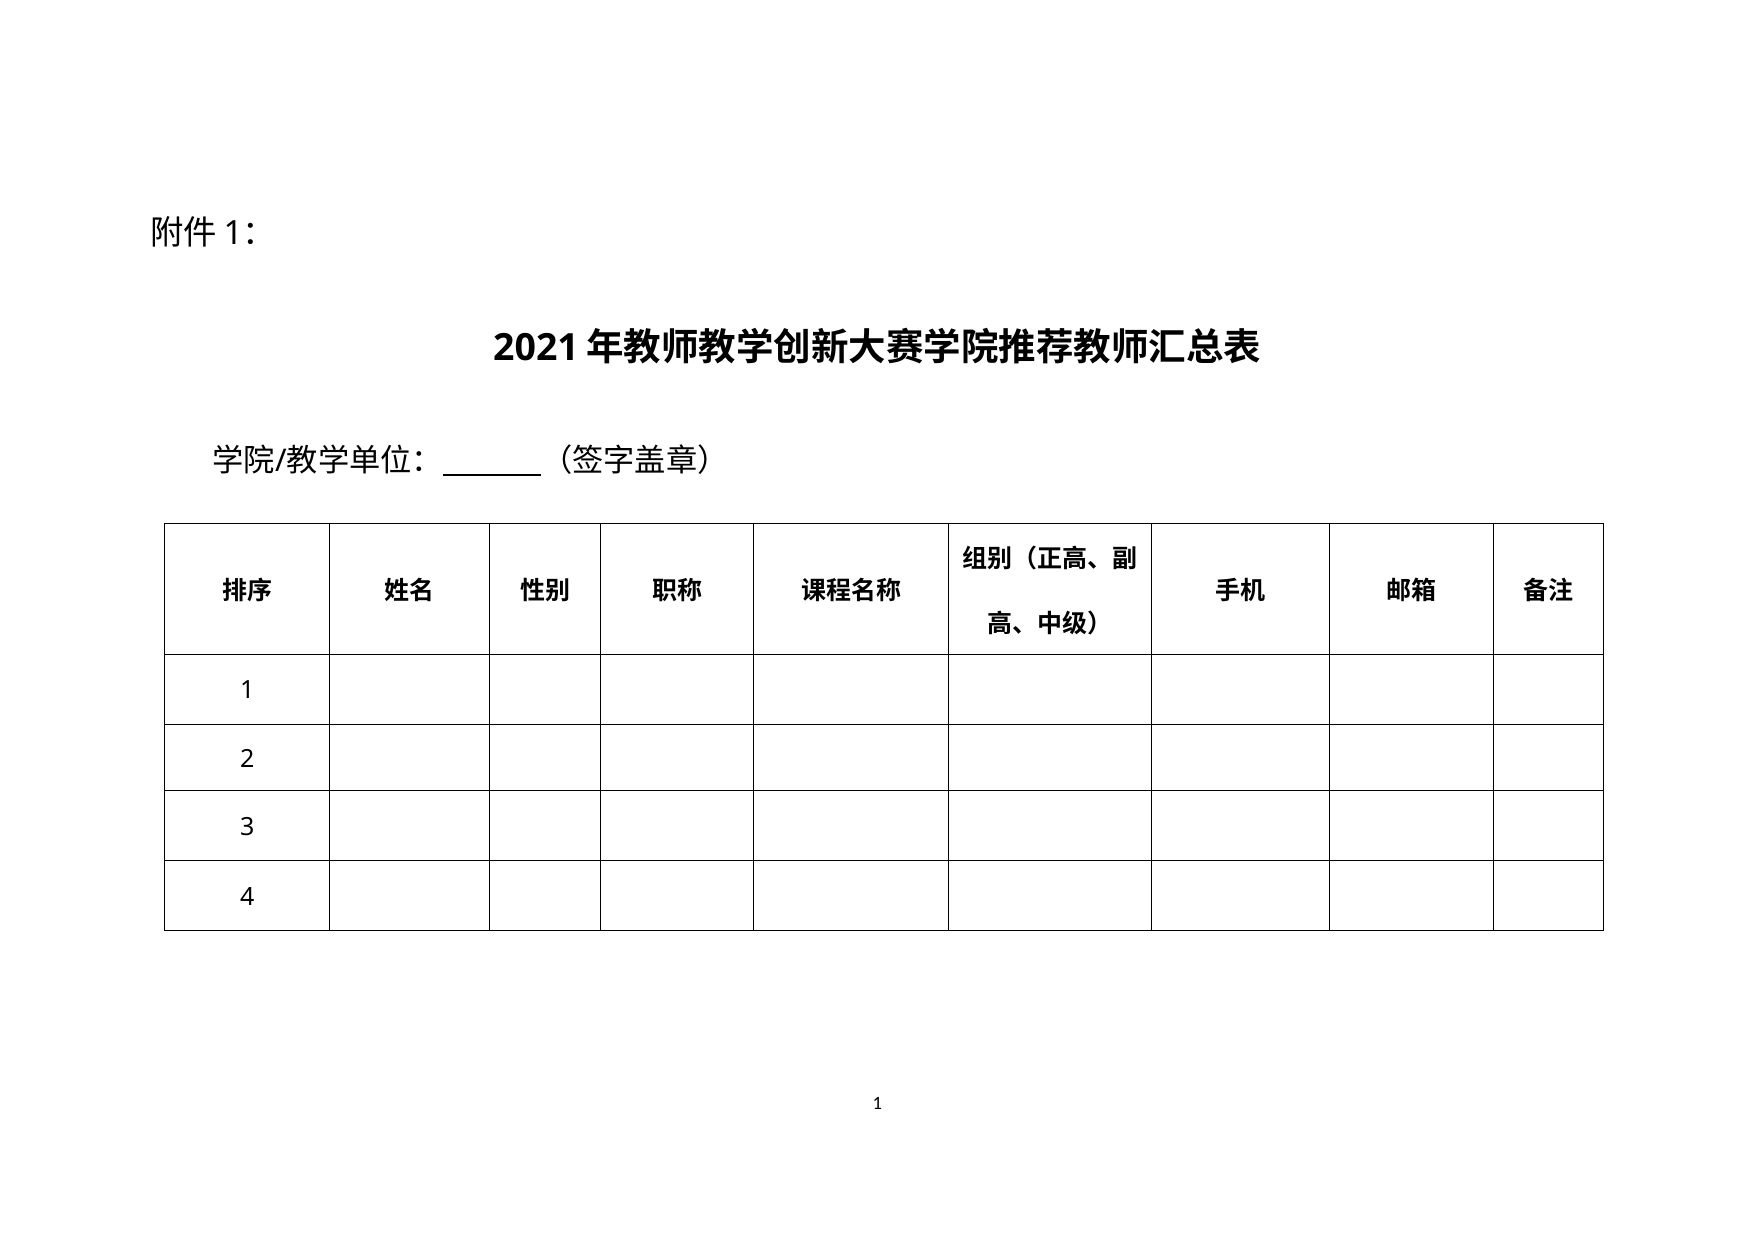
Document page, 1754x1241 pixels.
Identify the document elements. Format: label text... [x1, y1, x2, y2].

table_header 组别（正高、副高、中级） [949, 524, 1151, 654]
text 附件1： [150, 198, 1604, 263]
table_cell [1494, 861, 1603, 930]
table_cell 4 [165, 861, 329, 930]
table_cell 2 [165, 725, 329, 790]
table_header 姓名 [330, 524, 489, 654]
table_cell 3 [165, 791, 329, 860]
text 2021年教师教学创新大赛学院推荐教师汇总表 [150, 311, 1604, 376]
table_cell [949, 725, 1151, 790]
table_cell [1494, 655, 1603, 724]
table_cell [330, 791, 489, 860]
table_cell [1152, 861, 1329, 930]
table_cell [754, 791, 948, 860]
table_cell [1330, 725, 1493, 790]
table_cell [490, 861, 600, 930]
table_cell [1152, 655, 1329, 724]
table_header 职称 [601, 524, 753, 654]
table_cell [330, 725, 489, 790]
table_cell [490, 655, 600, 724]
table_cell [330, 655, 489, 724]
table_cell [1330, 655, 1493, 724]
table_header 排序 [165, 524, 329, 654]
table_cell [949, 655, 1151, 724]
table_cell [1494, 791, 1603, 860]
table_header 备注 [1494, 524, 1603, 654]
table_cell [1494, 725, 1603, 790]
table_cell [1330, 861, 1493, 930]
table_cell [1152, 791, 1329, 860]
table_cell [330, 861, 489, 930]
table_cell [490, 725, 600, 790]
table_cell [949, 791, 1151, 860]
text 学院/教学单位： （签字盖章） [150, 425, 1604, 490]
table_cell [754, 655, 948, 724]
table_cell [1152, 725, 1329, 790]
table_header 邮箱 [1330, 524, 1493, 654]
table_cell [949, 861, 1151, 930]
table_header 手机 [1152, 524, 1329, 654]
table_cell [601, 655, 753, 724]
table_cell 1 [165, 655, 329, 724]
table_cell [1330, 791, 1493, 860]
table_cell [601, 861, 753, 930]
table_cell [601, 791, 753, 860]
table_cell [754, 725, 948, 790]
table_header 性别 [490, 524, 600, 654]
table_cell [754, 861, 948, 930]
table_header 课程名称 [754, 524, 948, 654]
table_cell [490, 791, 600, 860]
table_cell [601, 725, 753, 790]
